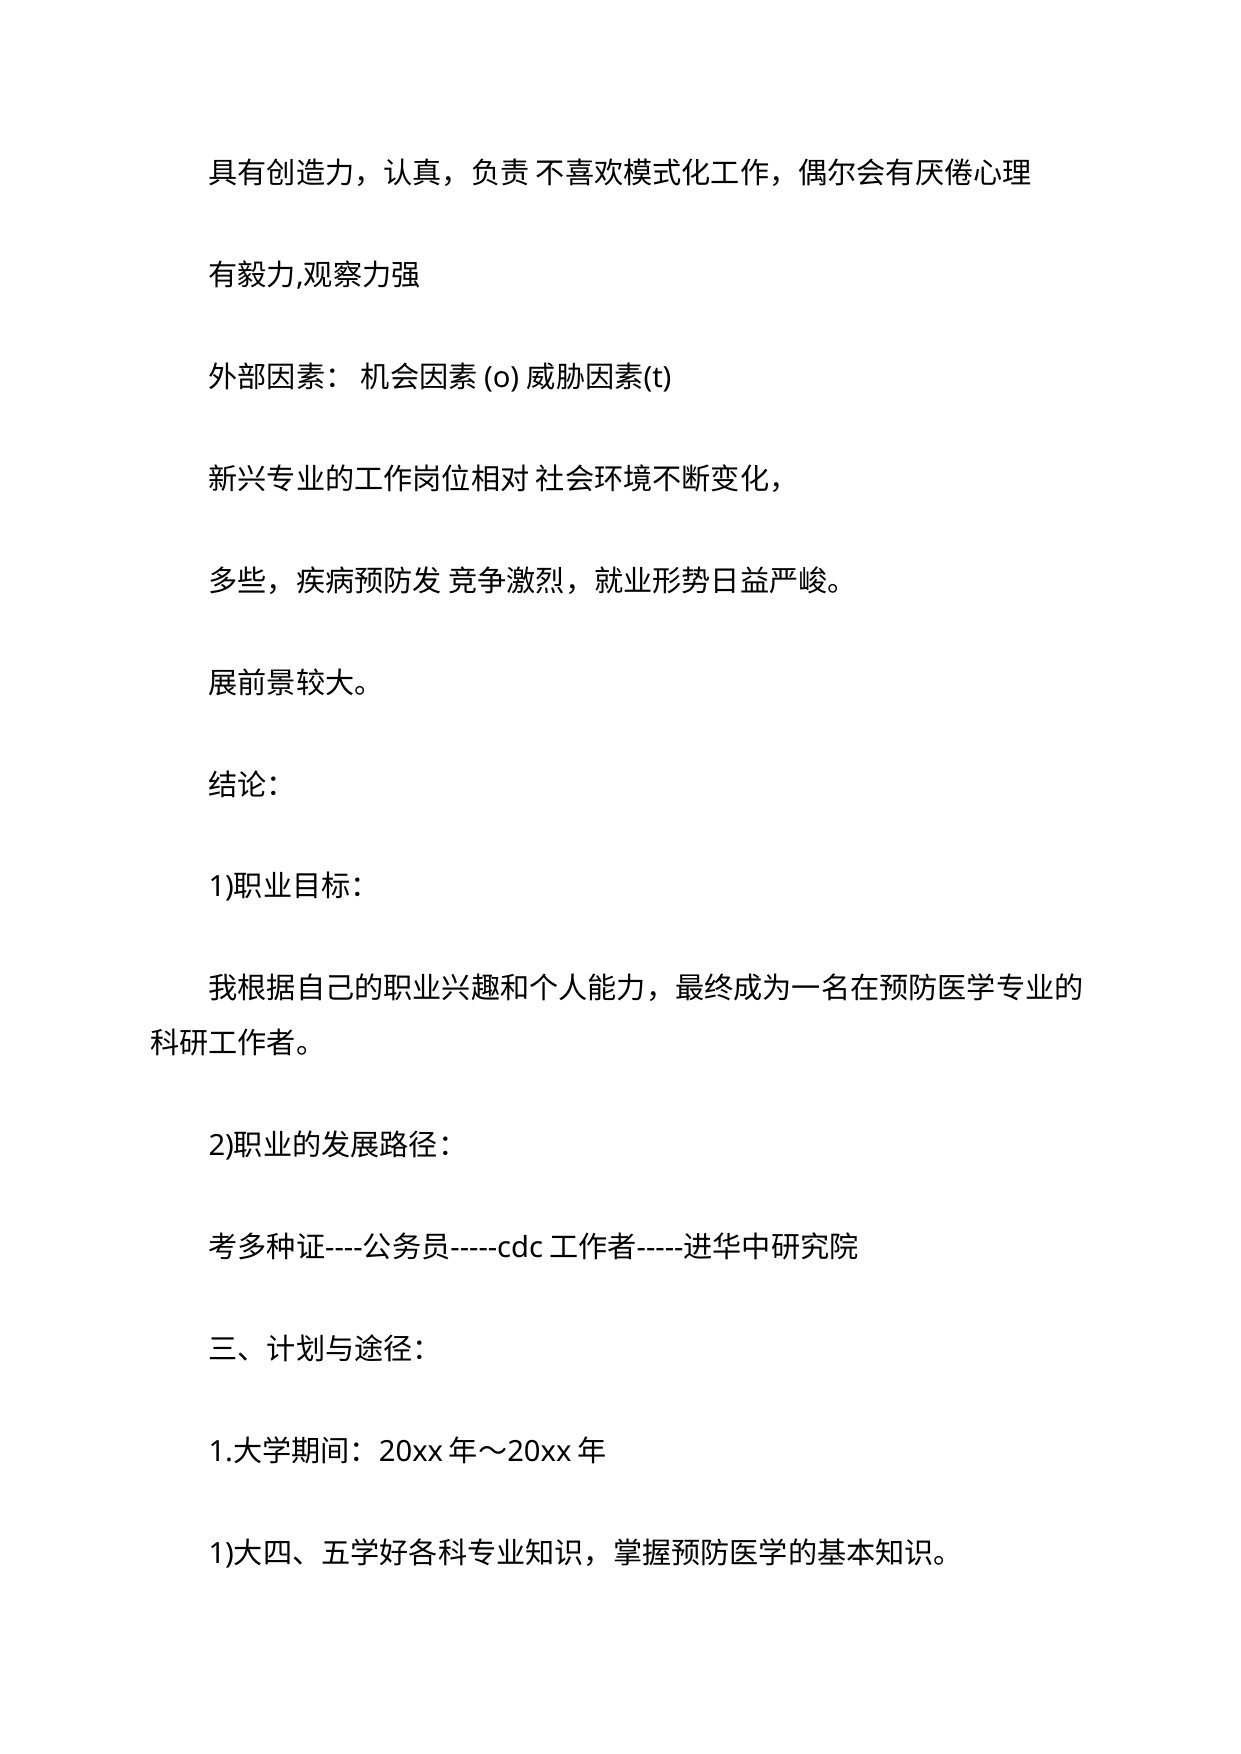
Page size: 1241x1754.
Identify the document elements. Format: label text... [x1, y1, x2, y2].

text 1.大学期间：20xx年～20xx年 [150, 1427, 1090, 1469]
text 结论： [150, 761, 1090, 803]
text 展前景较大。 [150, 659, 1090, 702]
text 多些，疾病预防发 竞争激烈，就业形势日益严峻。 [150, 557, 1090, 600]
text 1)职业目标： [150, 863, 1090, 905]
text 三、计划与途径： [150, 1325, 1090, 1368]
text 外部因素： 机会因素 (o) 威胁因素(t) [150, 354, 1090, 396]
text 考多种证----公务员-----cdc工作者-----进华中研究院 [150, 1223, 1090, 1266]
text 2)职业的发展路径： [150, 1121, 1090, 1164]
text 新兴专业的工作岗位相对 社会环境不断变化， [150, 456, 1090, 498]
text 有毅力,观察力强 [150, 252, 1090, 294]
text 具有创造力，认真，负责 不喜欢模式化工作，偶尔会有厌倦心理 [150, 150, 1090, 192]
text 我根据自己的职业兴趣和个人能力，最终成为一名在预防医学专业的科研工作者。 [150, 965, 1090, 1062]
text 1)大四、五学好各科专业知识，掌握预防医学的基本知识。 [150, 1529, 1090, 1572]
